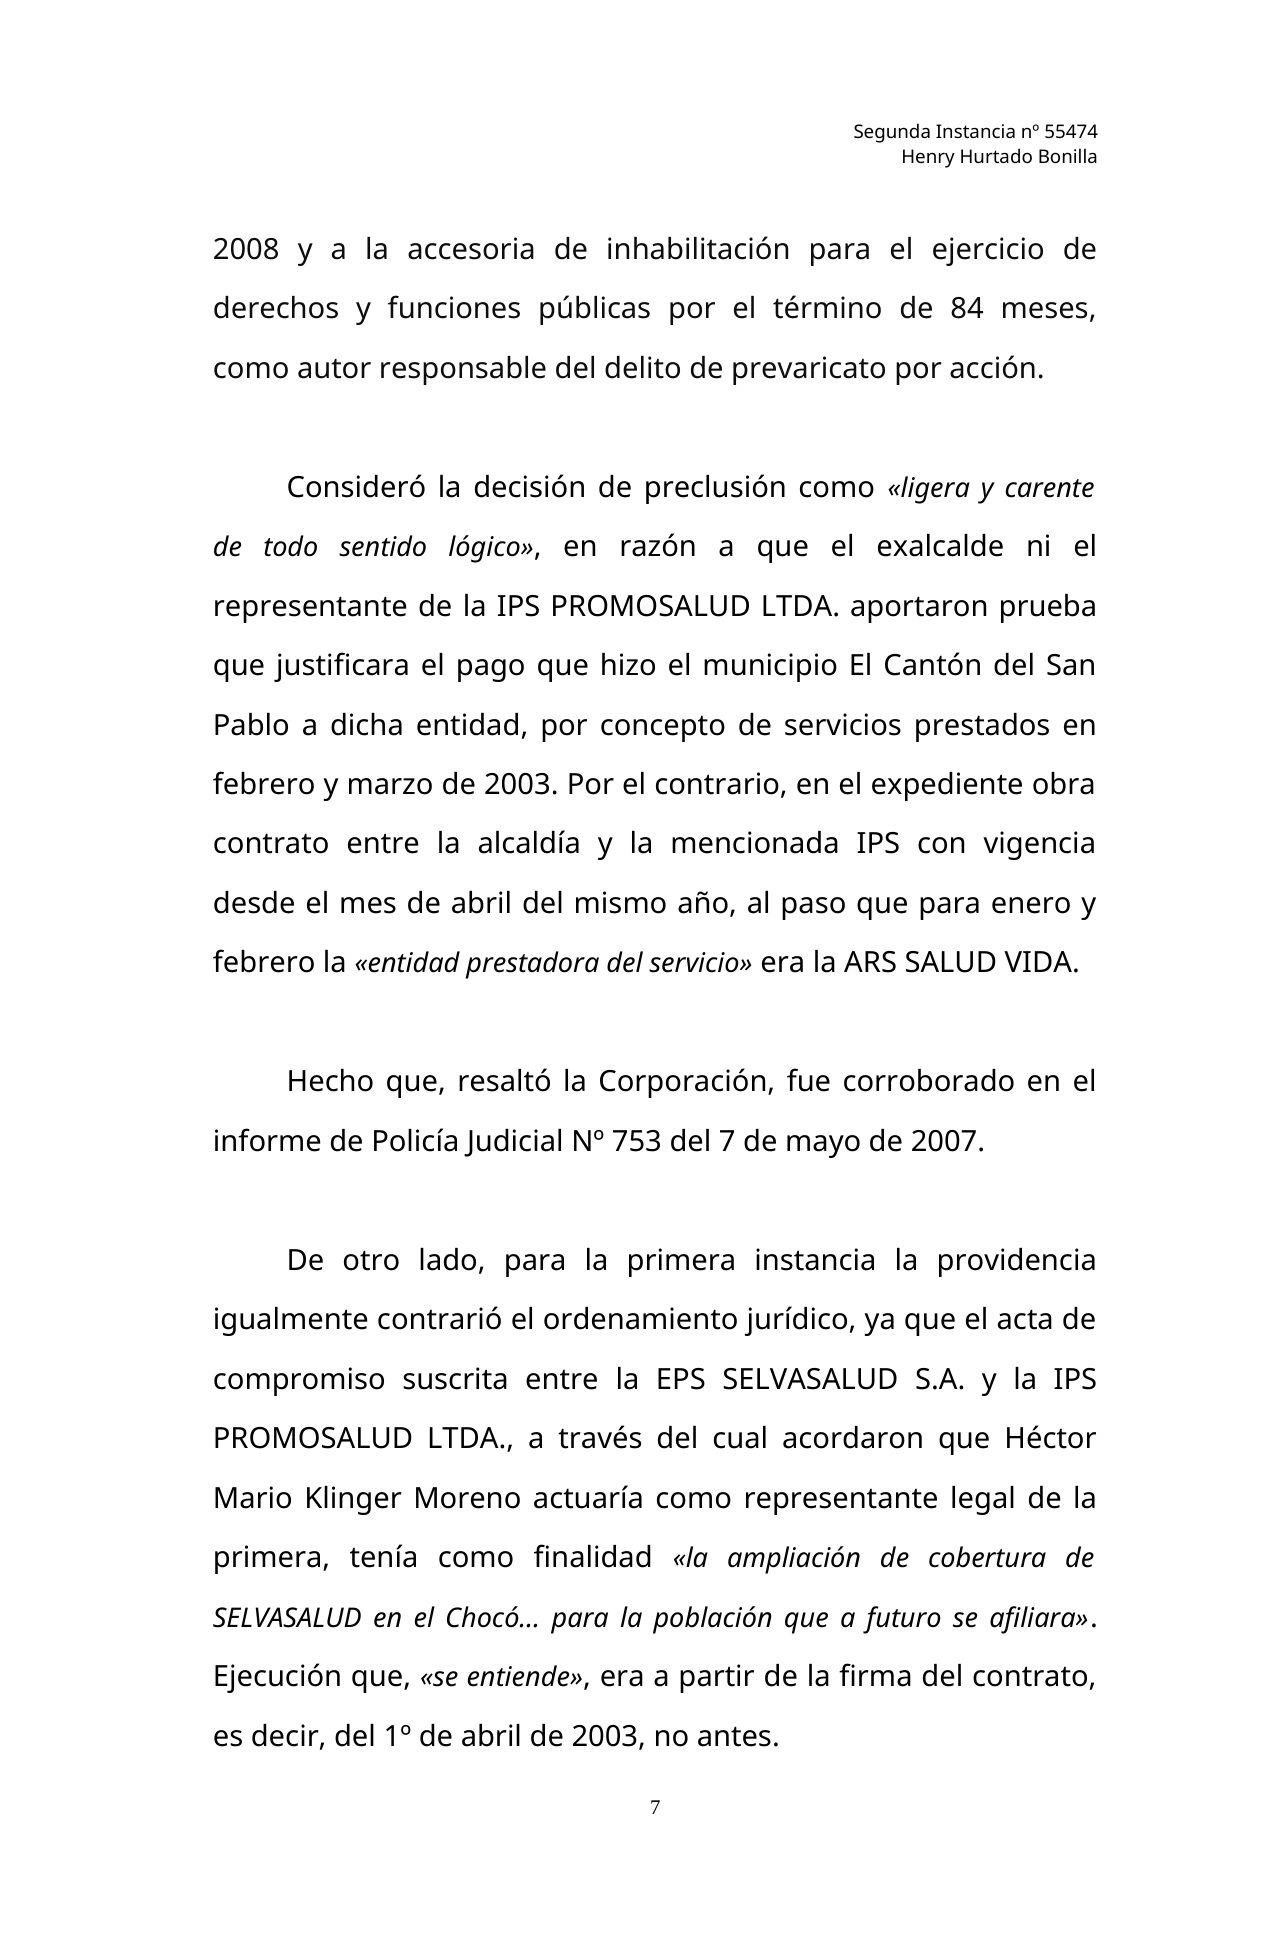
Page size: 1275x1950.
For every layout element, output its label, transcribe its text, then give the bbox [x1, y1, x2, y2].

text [213, 228, 1098, 387]
text Consideró la decisión de preclusión como «ligera y carente de todo sentido lógico», en razón a que el exalcalde ni el representante de la IPS PROMOSALUD LTDA. aportaron prueba que justificara el pago que hizo el municipio El Cantón del San Pablo a dicha entidad, por concepto de servicios prestados en febrero y marzo de 2003. Por el contrario, en el expediente obra contrato entre la alcaldía y la mencionada IPS con vigencia desde el mes de abril del mismo año, al paso que para enero y febrero la «entidad prestadora del servicio» era la ARS SALUD VIDA. [213, 466, 1098, 981]
text Hecho que, resaltó la Corporación, fue corroborado en el informe de Policía Judicial Nº 753 del 7 de mayo de 2007. [213, 1061, 1098, 1160]
text De otro lado, para la primera instancia la providencia igualmente contrarió el ordenamiento jurídico, ya que el acta de compromiso suscrita entre la EPS SELVASALUD S.A. y la IPS PROMOSALUD LTDA., a través del cual acordaron que Héctor Mario Klinger Moreno actuaría como representante legal de la primera, tenía como finalidad «la ampliación de cobertura de SELVASALUD en el Chocó… para la población que a futuro se afiliara». Ejecución que, «se entiende», era a partir de la firma del contrato, es decir, del 1º de abril de 2003, no antes. [213, 1239, 1098, 1755]
